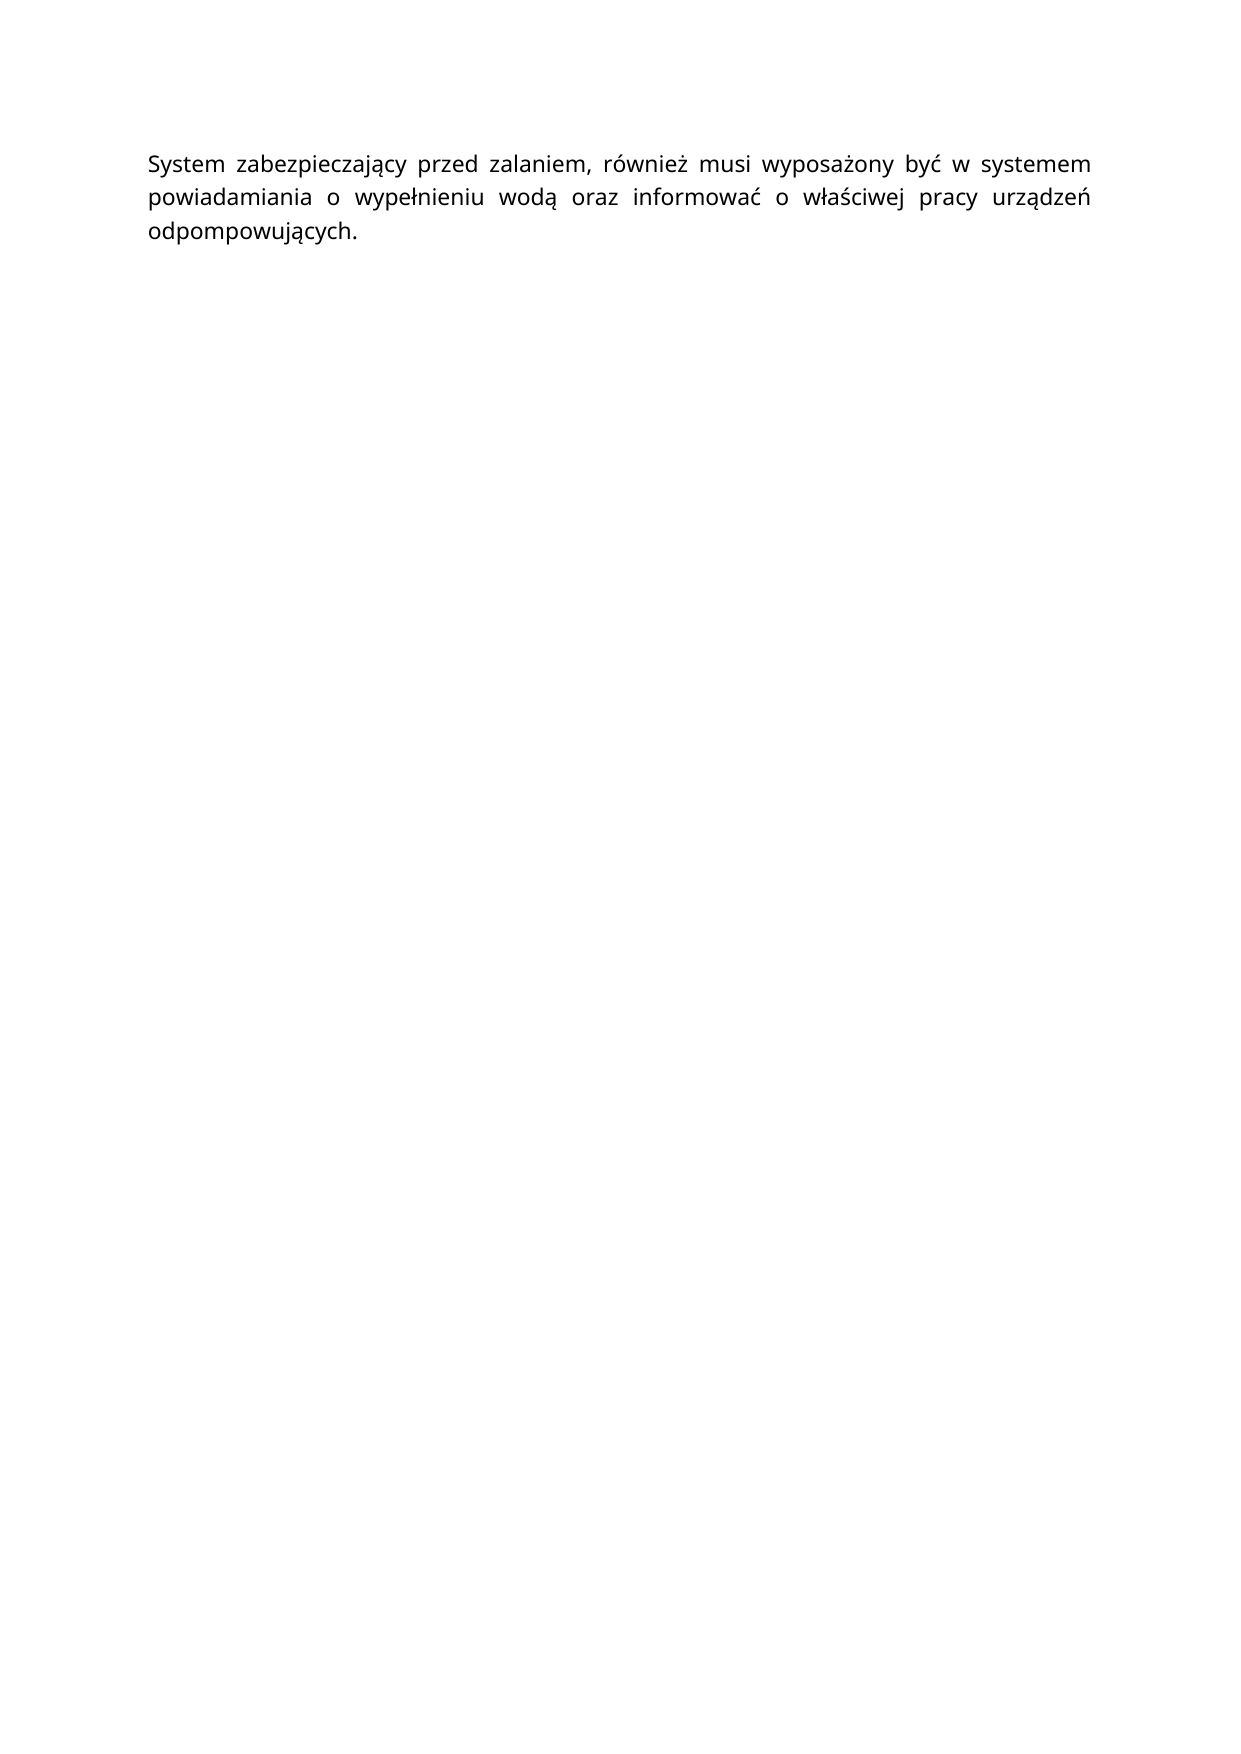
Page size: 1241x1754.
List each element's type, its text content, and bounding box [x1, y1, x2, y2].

text System zabezpieczający przed zalaniem, również musi wyposażony być w systemem powiadamiania o wypełnieniu wodą oraz informować o właściwej pracy urządzeń odpompowujących. [148, 148, 1093, 246]
